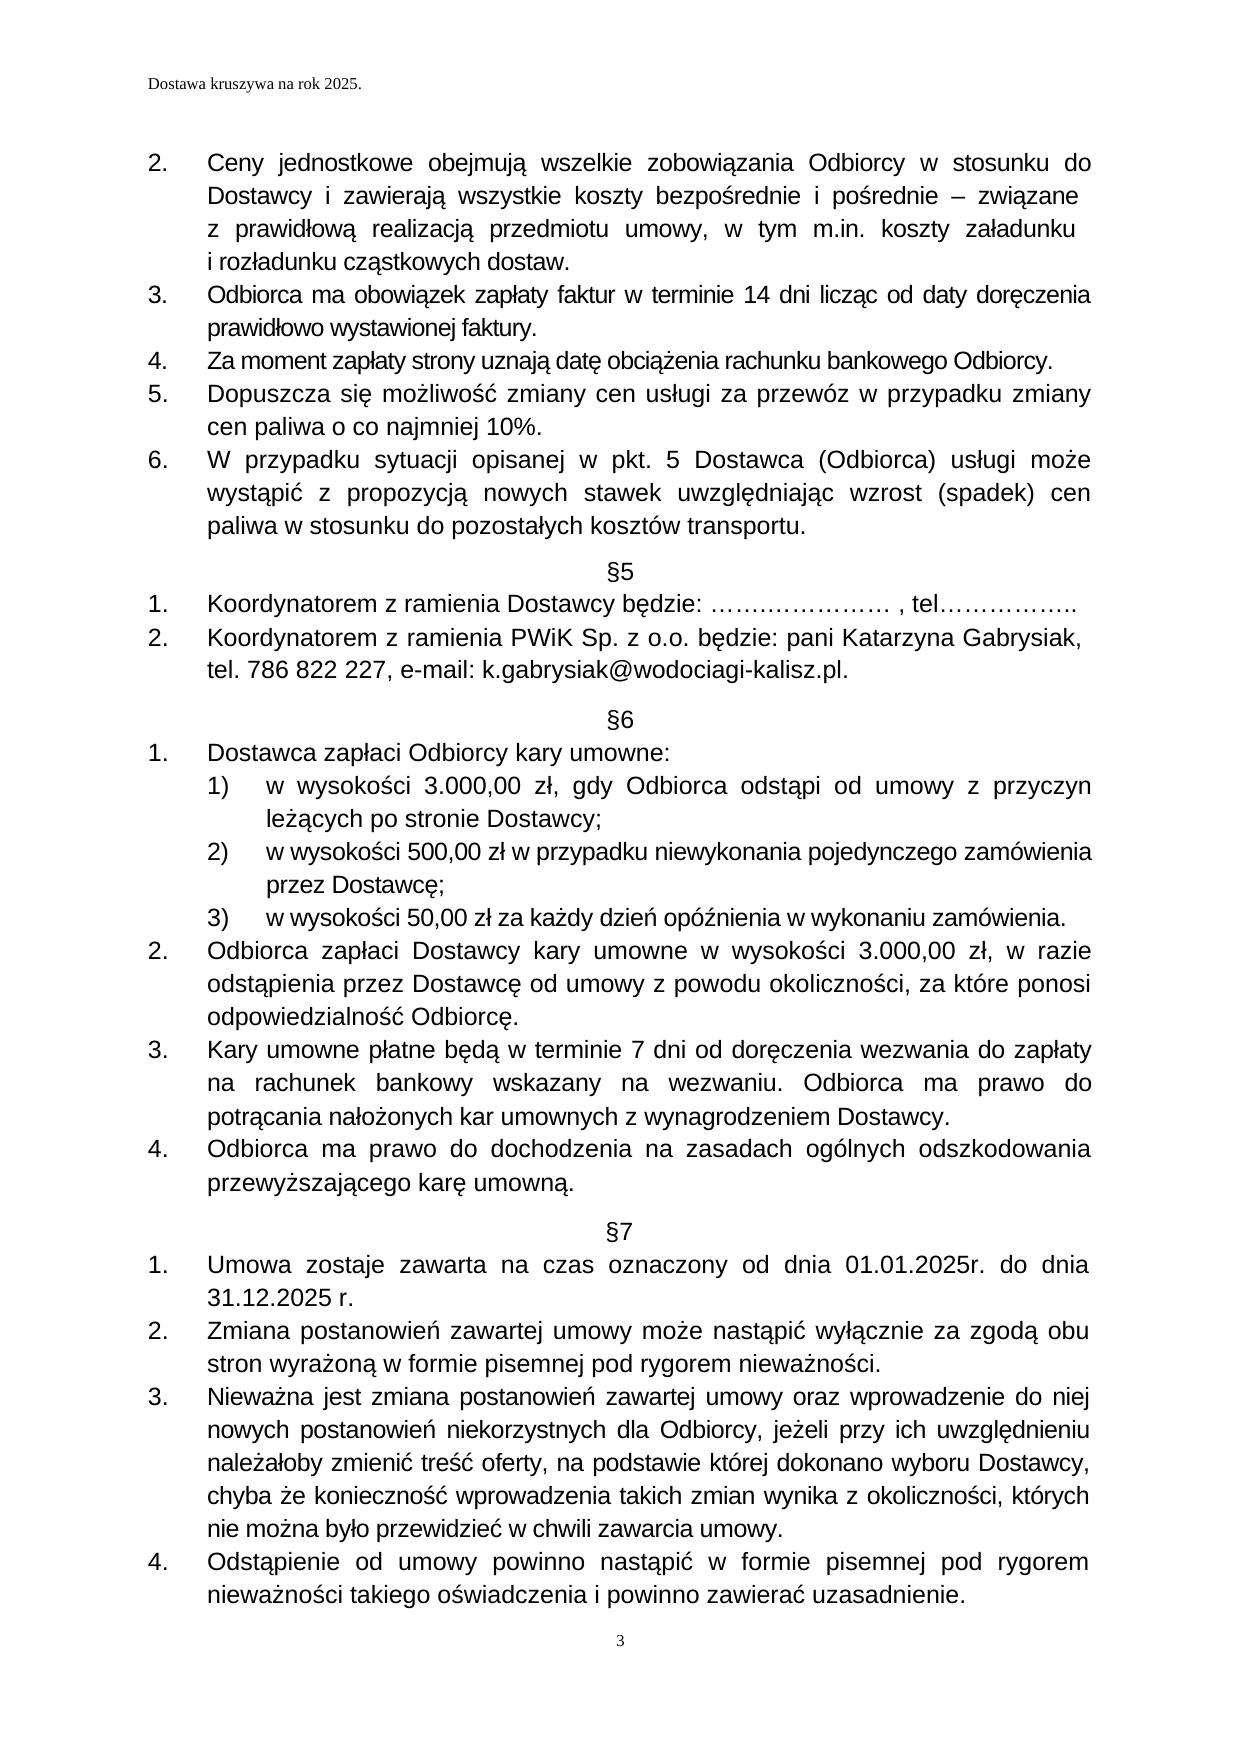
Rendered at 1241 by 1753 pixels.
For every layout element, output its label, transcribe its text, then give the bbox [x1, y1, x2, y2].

list Dopuszcza się możliwość zmiany cen usługi za przewóz w przypadku zmiany cen paliwa o co najmniej 10%. [148, 379, 1092, 441]
list w wysokości 3.000,00 zł, gdy Odbiorca odstąpi od umowy z przyczyn leżących po stronie Dostawcy; [207, 771, 1092, 833]
list Odbiorca ma prawo do dochodzenia na zasadach ogólnych odszkodowania przewyższającego karę umowną. [148, 1134, 1092, 1196]
list Odbiorca ma obowiązek zapłaty faktur w terminie 14 dni licząc od daty doręczenia prawidłowo wystawionej faktury. [148, 280, 1092, 342]
text §6 [148, 705, 1092, 734]
list Umowa zostaje zawarta na czas oznaczony od dnia 01.01.2025r. do dnia 31.12.2025 r. [148, 1250, 1090, 1312]
list Odstąpienie od umowy powinno nastąpić w formie pisemnej pod rygorem nieważności takiego oświadczenia i powinno zawierać uzasadnienie. [148, 1547, 1090, 1609]
text §7 [148, 1217, 1090, 1246]
list Koordynatorem z ramienia PWiK Sp. z o.o. będzie: pani Katarzyna Gabrysiak, tel. 786 822 227, e-mail: k.gabrysiak@wodociagi-kalisz.pl. [148, 622, 1092, 684]
list W przypadku sytuacji opisanej w pkt. 5 Dostawca (Odbiorca) usługi może wystąpić z propozycją nowych stawek uwzględniając wzrost (spadek) cen paliwa w stosunku do pozostałych kosztów transportu. [148, 445, 1092, 540]
text §5 [148, 556, 1092, 585]
list w wysokości 50,00 zł za każdy dzień opóźnienia w wykonaniu zamówienia. [207, 903, 1092, 932]
list Kary umowne płatne będą w terminie 7 dni od doręczenia wezwania do zapłaty na rachunek bankowy wskazany na wezwaniu. Odbiorca ma prawo do potrącania nałożonych kar umownych z wynagrodzeniem Dostawcy. [148, 1035, 1092, 1130]
list Za moment zapłaty strony uznają datę obciążenia rachunku bankowego Odbiorcy. [148, 346, 1092, 374]
list Ceny jednostkowe obejmują wszelkie zobowiązania Odbiorcy w stosunku do Dostawcy i zawierają wszystkie koszty bezpośrednie i pośrednie – związane z prawidłową realizacją przedmiotu umowy, w tym m.in. koszty załadunku i rozładunku cząstkowych dostaw. [148, 148, 1092, 276]
list Odbiorca zapłaci Dostawcy kary umowne w wysokości 3.000,00 zł, w razie odstąpienia przez Dostawcę od umowy z powodu okoliczności, za które ponosi odpowiedzialność Odbiorcę. [148, 936, 1092, 1031]
list Zmiana postanowień zawartej umowy może nastąpić wyłącznie za zgodą obu stron wyrażoną w formie pisemnej pod rygorem nieważności. [148, 1316, 1090, 1378]
list Koordynatorem z ramienia Dostawcy będzie: …….…………… , tel…………….. [148, 589, 1092, 618]
list w wysokości 500,00 zł w przypadku niewykonania pojedynczego zamówienia przez Dostawcę; [207, 837, 1092, 899]
list Dostawca zapłaci Odbiorcy kary umowne: [148, 738, 1092, 767]
list Nieważna jest zmiana postanowień zawartej umowy oraz wprowadzenie do niej nowych postanowień niekorzystnych dla Odbiorcy, jeżeli przy ich uwzględnieniu należałoby zmienić treść oferty, na podstawie której dokonano wyboru Dostawcy, chyba że konieczność wprowadzenia takich zmian wynika z okoliczności, których nie można było przewidzieć w chwili zawarcia umowy. [148, 1382, 1090, 1543]
